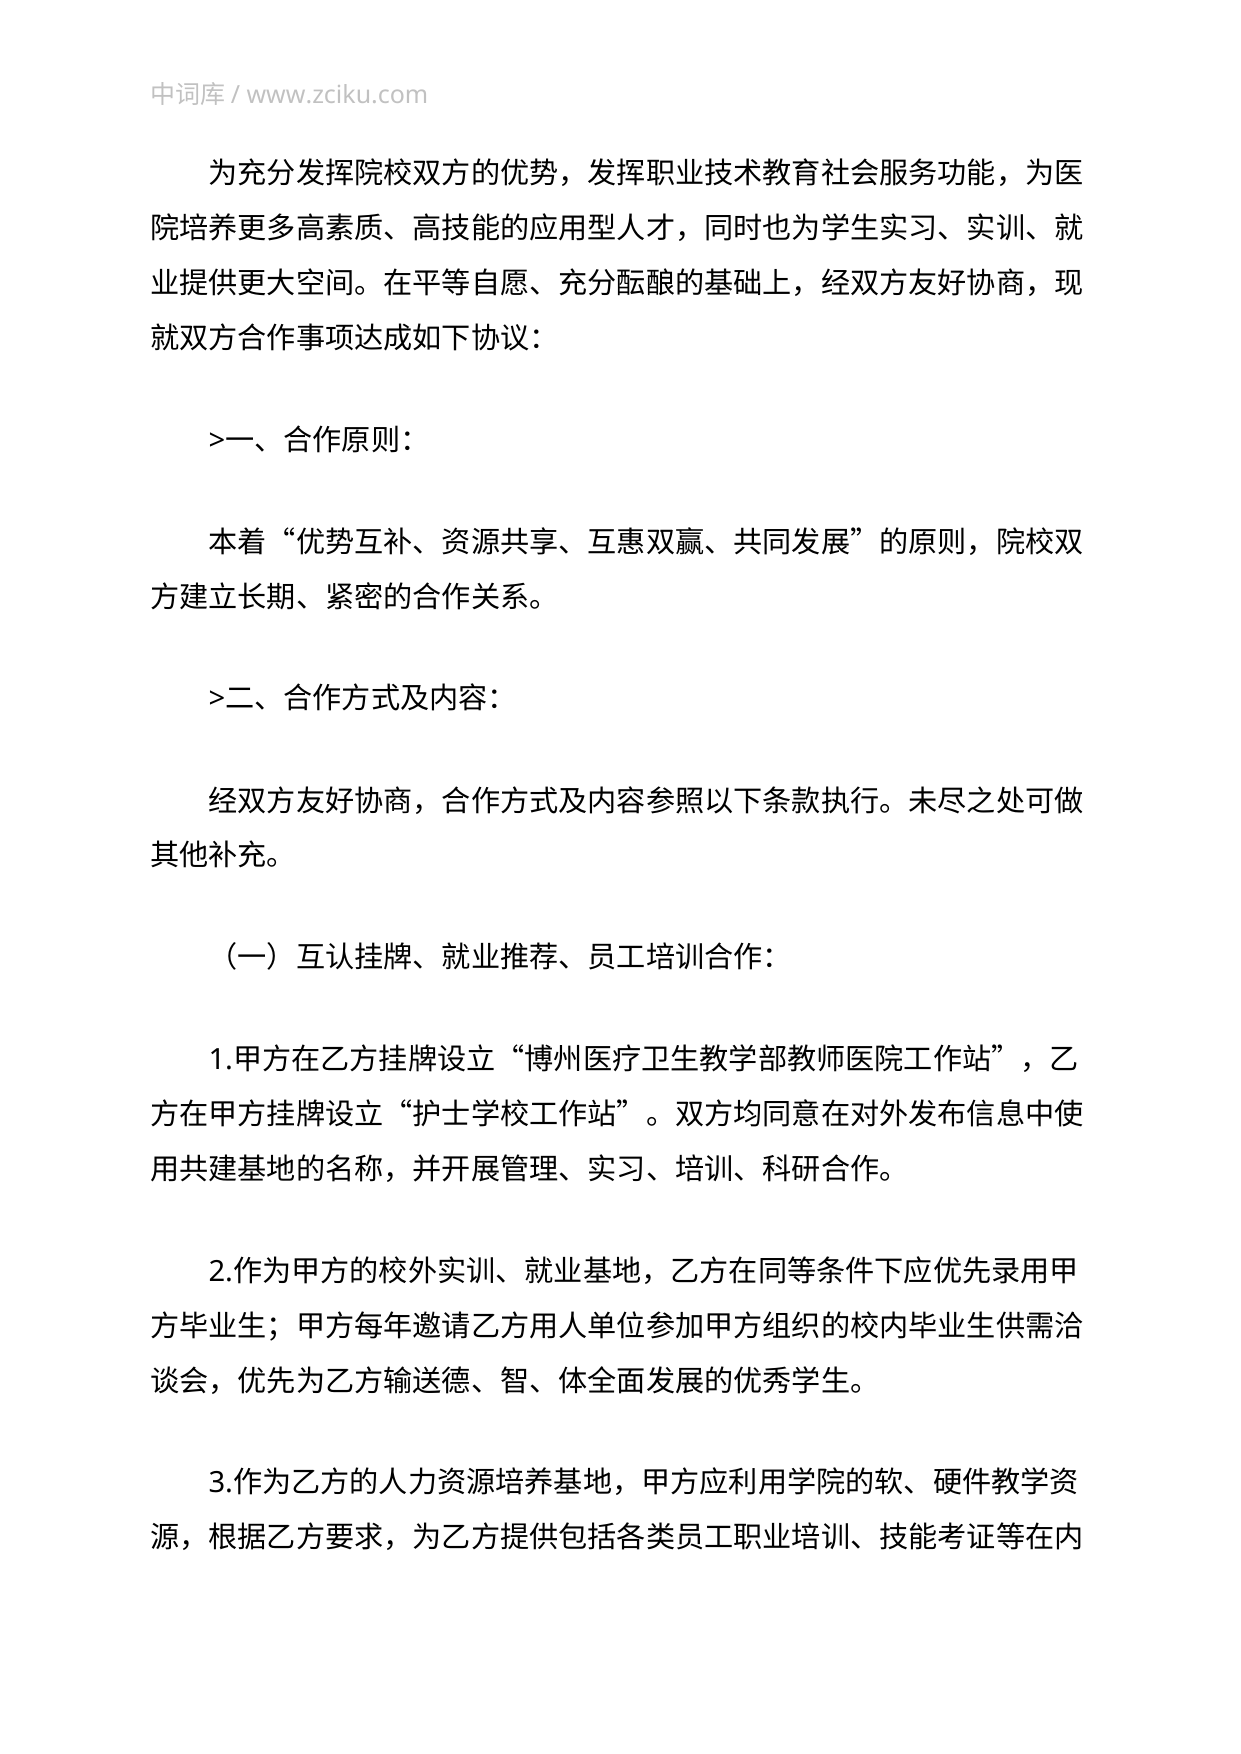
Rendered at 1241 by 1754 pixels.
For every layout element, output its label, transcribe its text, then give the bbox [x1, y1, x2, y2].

text 1.甲方在乙方挂牌设立“博州医疗卫生教学部教师医院工作站”，乙方在甲方挂牌设立“护士学校工作站”。双方均同意在对外发布信息中使用共建基地的名称，并开展管理、实习、培训、科研合作。 [150, 1036, 1090, 1188]
text 经双方友好协商，合作方式及内容参照以下条款执行。未尽之处可做其他补充。 [150, 777, 1090, 874]
text 2.作为甲方的校外实训、就业基地，乙方在同等条件下应优先录用甲方毕业生；甲方每年邀请乙方用人单位参加甲方组织的校内毕业生供需洽谈会，优先为乙方输送德、智、体全面发展的优秀学生。 [150, 1247, 1090, 1399]
text 本着“优势互补、资源共享、互惠双赢、共同发展”的原则，院校双方建立长期、紧密的合作关系。 [150, 518, 1090, 616]
text >一、合作原则： [150, 416, 1090, 459]
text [150, 1459, 1090, 1556]
text （一）互认挂牌、就业推荐、员工培训合作： [150, 934, 1090, 976]
text >二、合作方式及内容： [150, 675, 1090, 717]
text 为充分发挥院校双方的优势，发挥职业技术教育社会服务功能，为医院培养更多高素质、高技能的应用型人才，同时也为学生实习、实训、就业提供更大空间。在平等自愿、充分酝酿的基础上，经双方友好协商，现就双方合作事项达成如下协议： [150, 150, 1090, 357]
